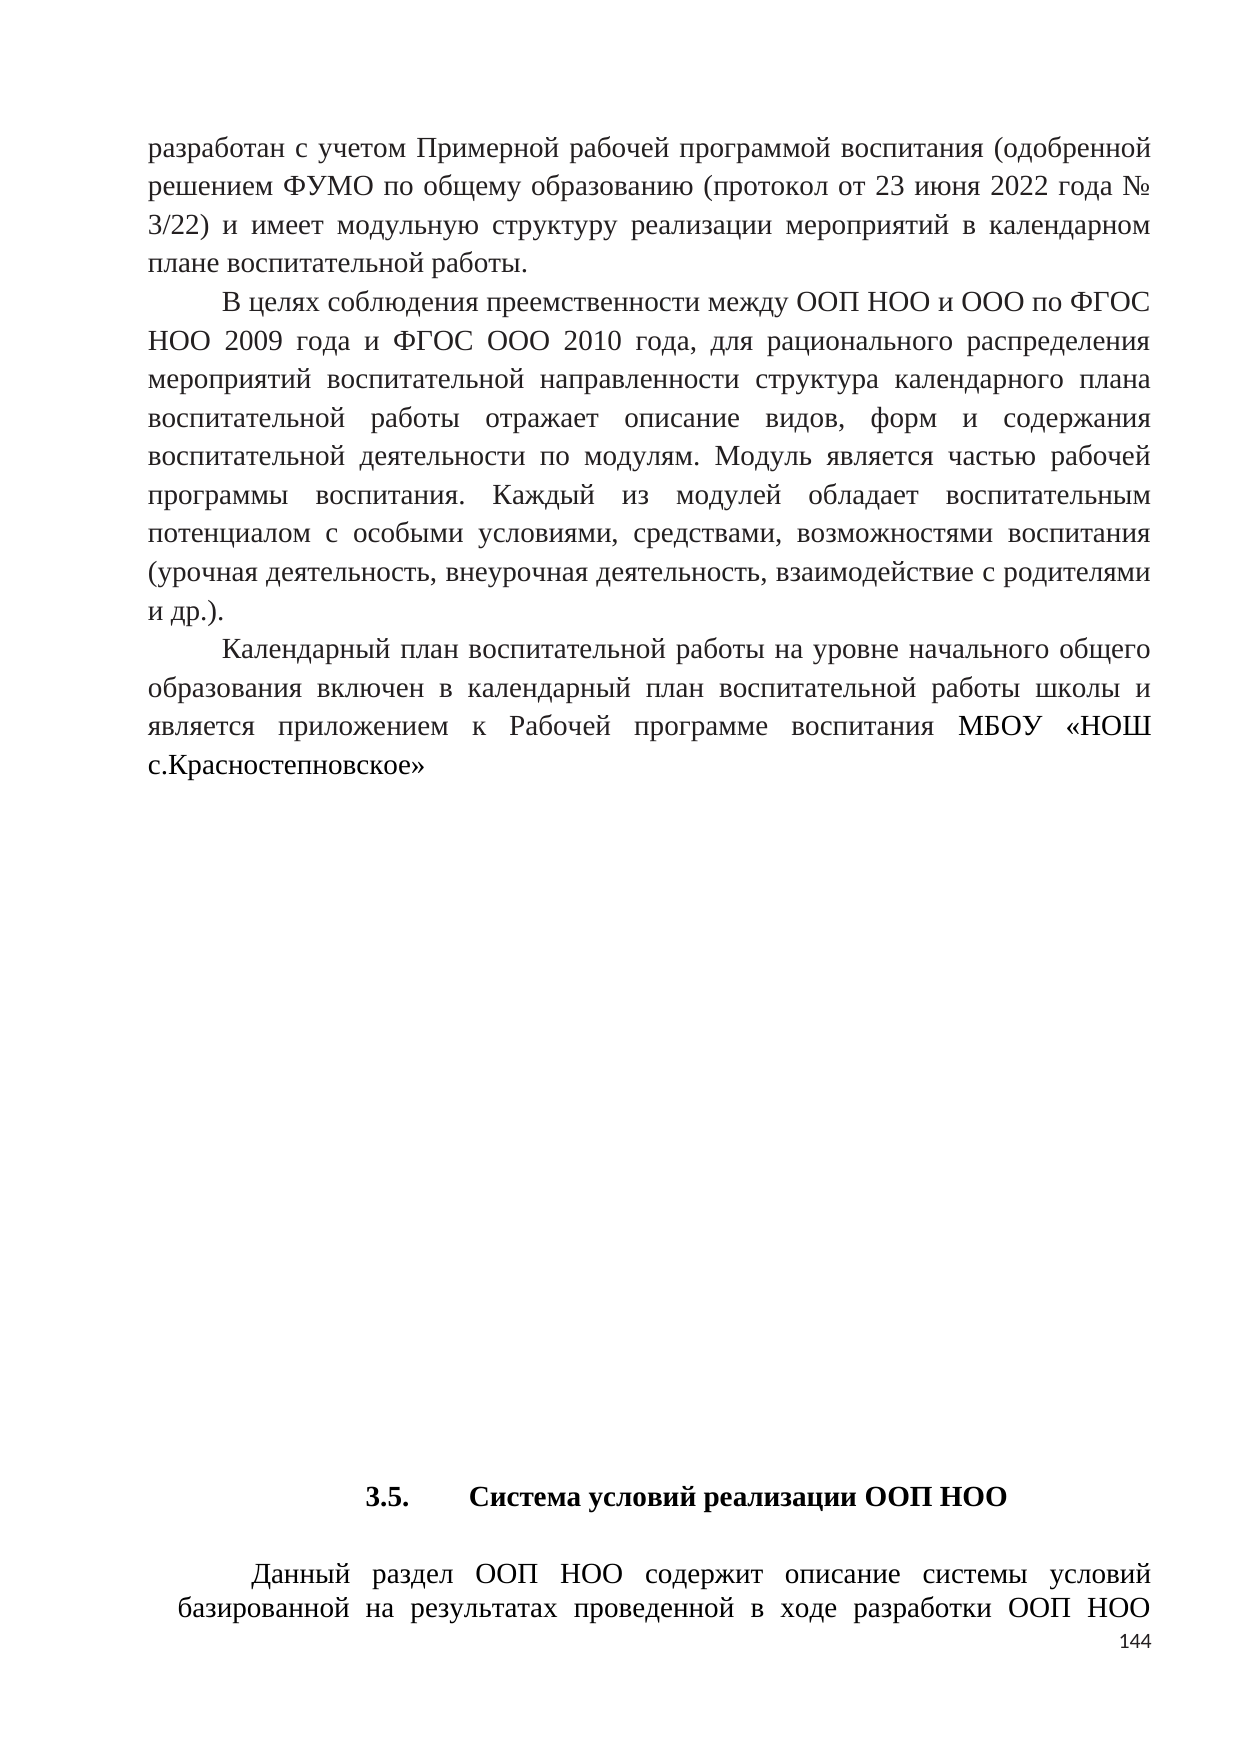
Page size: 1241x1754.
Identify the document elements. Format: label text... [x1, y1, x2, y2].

text Календарный план воспитательной работы на уровне начального общего образования включен в календарный план воспитательной работы школы и является приложением к Рабочей программе воспитания МБОУ «НОШ с.Красностепновское» [148, 631, 1152, 781]
list Система условий реализации ООП НОО [192, 1479, 1152, 1513]
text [177, 1557, 1152, 1624]
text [148, 130, 1152, 279]
text В целях соблюдения преемственности между ООП НОО и ООО по ФГОС НОО 2009 года и ФГОС ООО 2010 года, для рационального распределения мероприятий воспитательной направленности структура календарного плана воспитательной работы отражает описание видов, форм и содержания воспитательной деятельности по модулям. Модуль является частью рабочей программы воспитания. Каждый из модулей обладает воспитательным потенциалом с особыми условиями, средствами, возможностями воспитания (урочная деятельность, внеурочная деятельность, взаимодействие с родителями и др.). [148, 284, 1152, 626]
